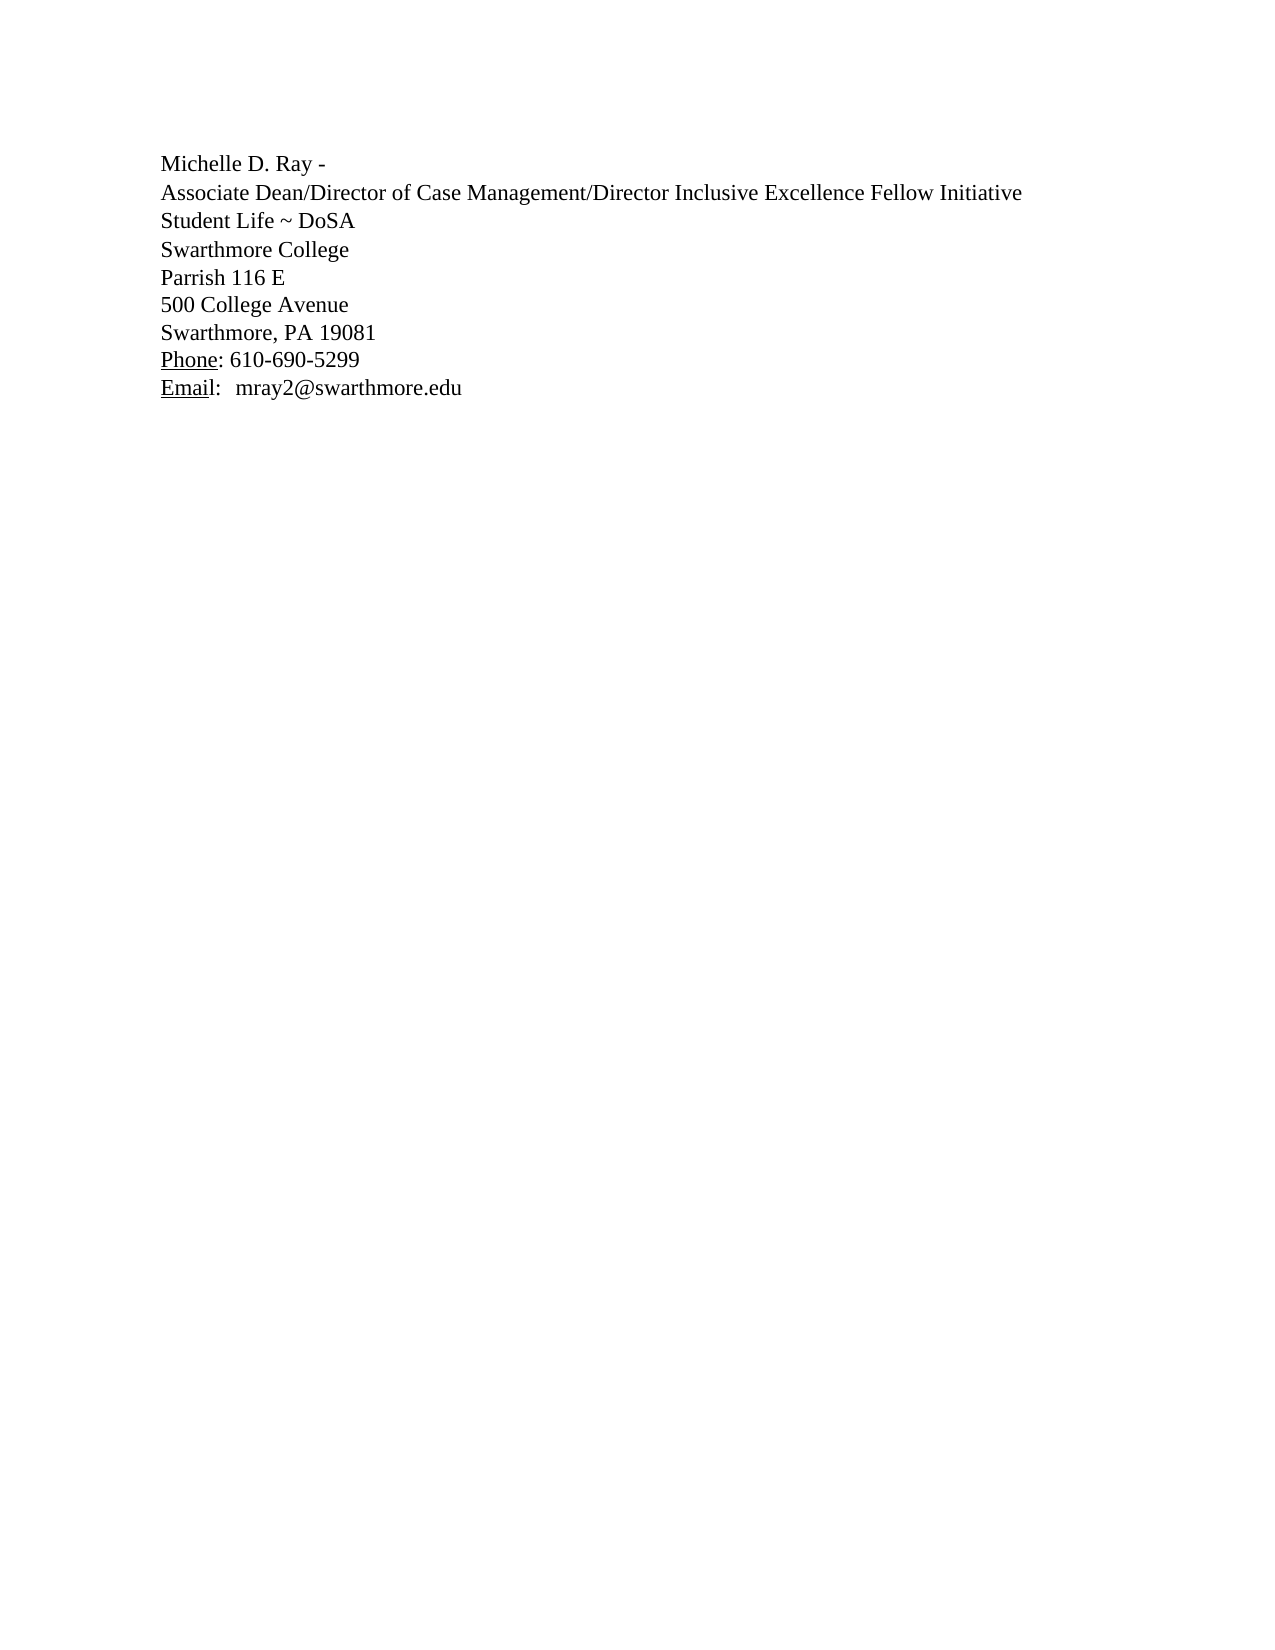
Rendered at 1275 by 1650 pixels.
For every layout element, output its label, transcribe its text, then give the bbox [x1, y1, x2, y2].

text Michelle D. Ray - [160, 150, 1125, 176]
text Associate Dean/Director of Case Management/Director Inclusive Excellence Fellow Initiative [160, 179, 1125, 206]
text Phone: 610-690-5299 [160, 346, 1125, 373]
text Student Life ~ DoSA [160, 207, 531, 233]
text Parrish 116 E [160, 264, 531, 291]
text Swarthmore, PA 19081 [160, 319, 1125, 345]
text Swarthmore College [160, 236, 531, 262]
text Email: mray2@swarthmore.edu [160, 374, 1125, 400]
text 500 College Avenue [160, 292, 1125, 318]
